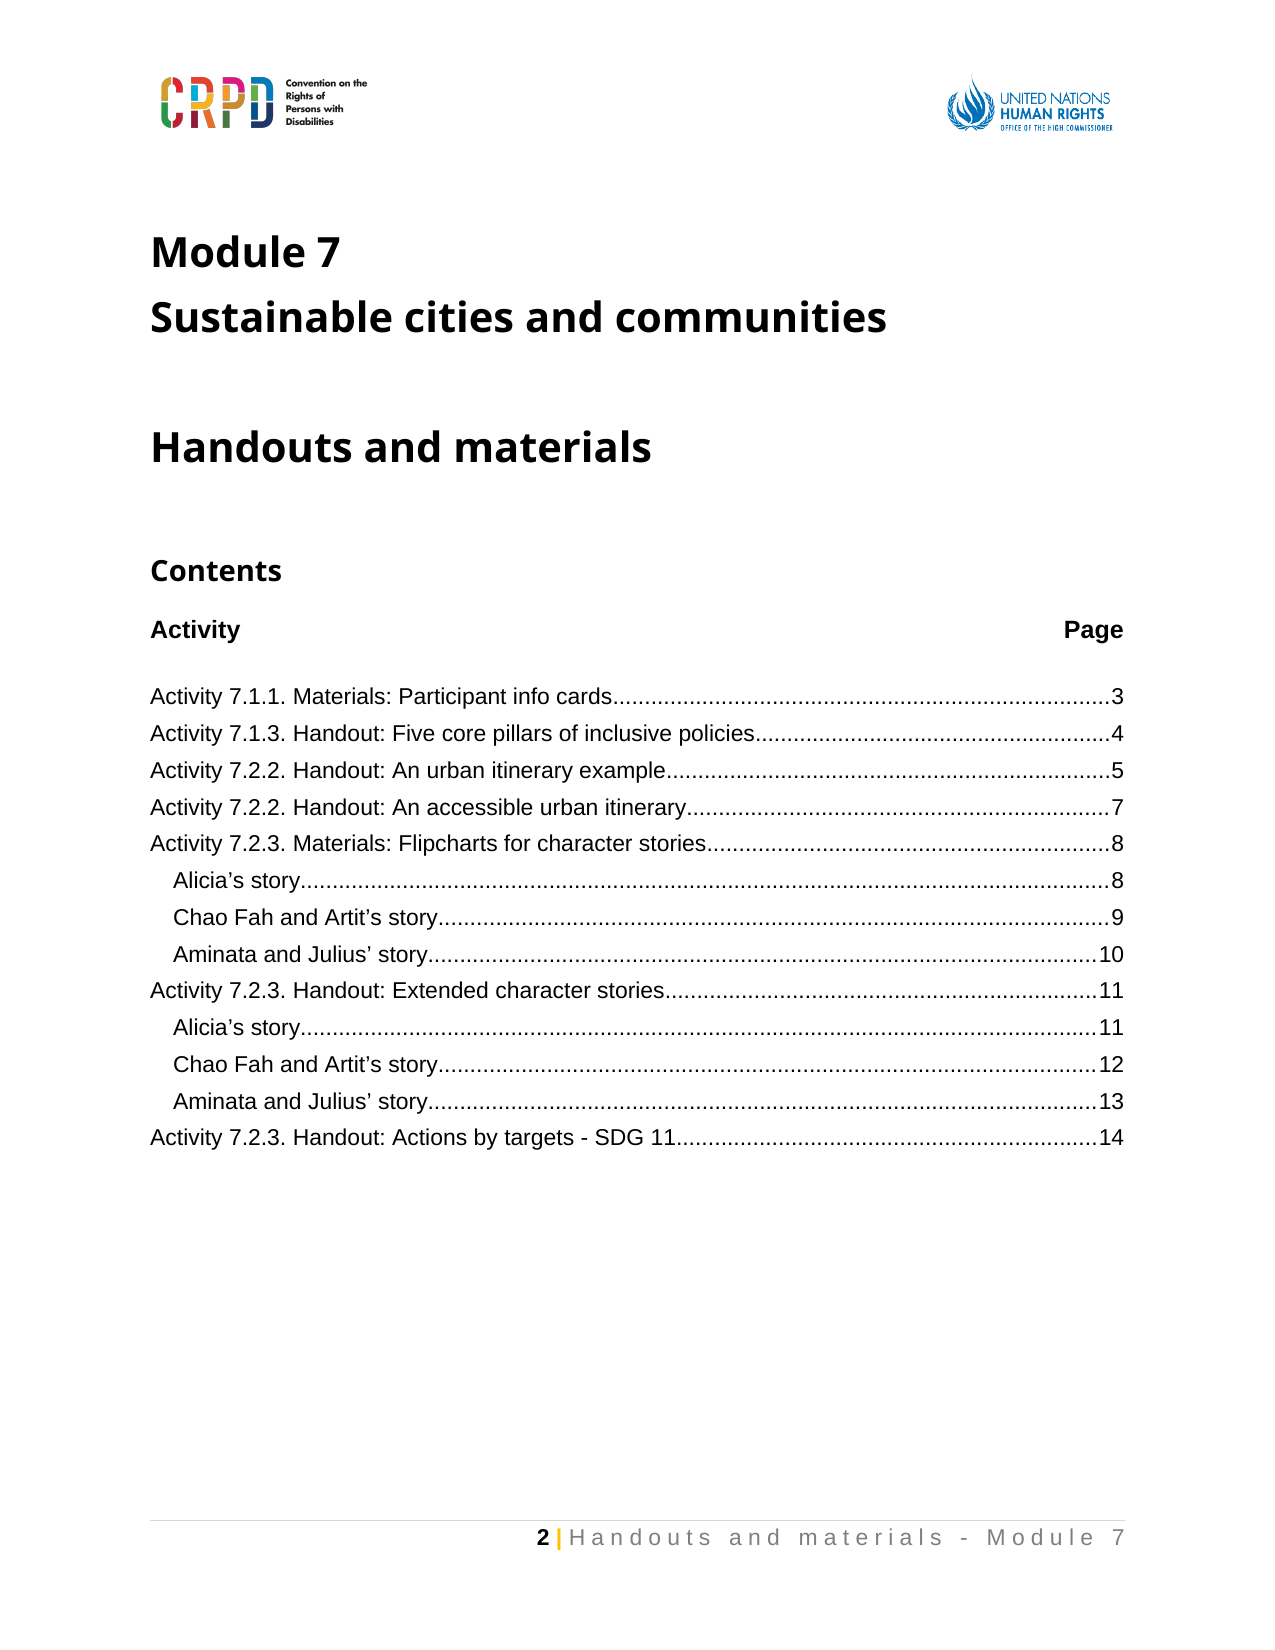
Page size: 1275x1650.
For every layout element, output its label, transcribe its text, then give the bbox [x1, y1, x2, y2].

picture [947, 73, 1113, 131]
text Alicia’s story 8 [173, 867, 1125, 893]
text Activity 7.1.3. Handout: Five core pillars of inclusive policies 4 [150, 720, 1125, 746]
picture [161, 77, 370, 128]
text Chao Fah and Artit’s story 9 [173, 904, 1125, 930]
text Activity 7.2.3. Materials: Flipcharts for character stories 8 [150, 830, 1125, 857]
text Activity 7.2.3. Handout: Actions by targets - SDG 11 14 [150, 1124, 1125, 1151]
text Aminata and Julius’ story 13 [173, 1088, 1125, 1114]
text Activity Page [150, 615, 1125, 644]
text Activity 7.2.2. Handout: An urban itinerary example 5 [150, 757, 1125, 783]
text Activity 7.2.3. Handout: Extended character stories 11 [150, 977, 1125, 1004]
text Activity 7.2.2. Handout: An accessible urban itinerary 7 [150, 793, 1125, 820]
title Handouts and materials [150, 418, 1125, 475]
text Aminata and Julius’ story 10 [173, 941, 1125, 967]
title Sustainable cities and communities [150, 288, 1125, 344]
text Alicia’s story 11 [173, 1014, 1125, 1040]
text Chao Fah and Artit’s story 12 [173, 1051, 1125, 1077]
text Activity 7.1.1. Materials: Participant info cards 3 [150, 683, 1125, 709]
text Contents [150, 550, 1125, 590]
title Module 7 [150, 222, 1125, 279]
